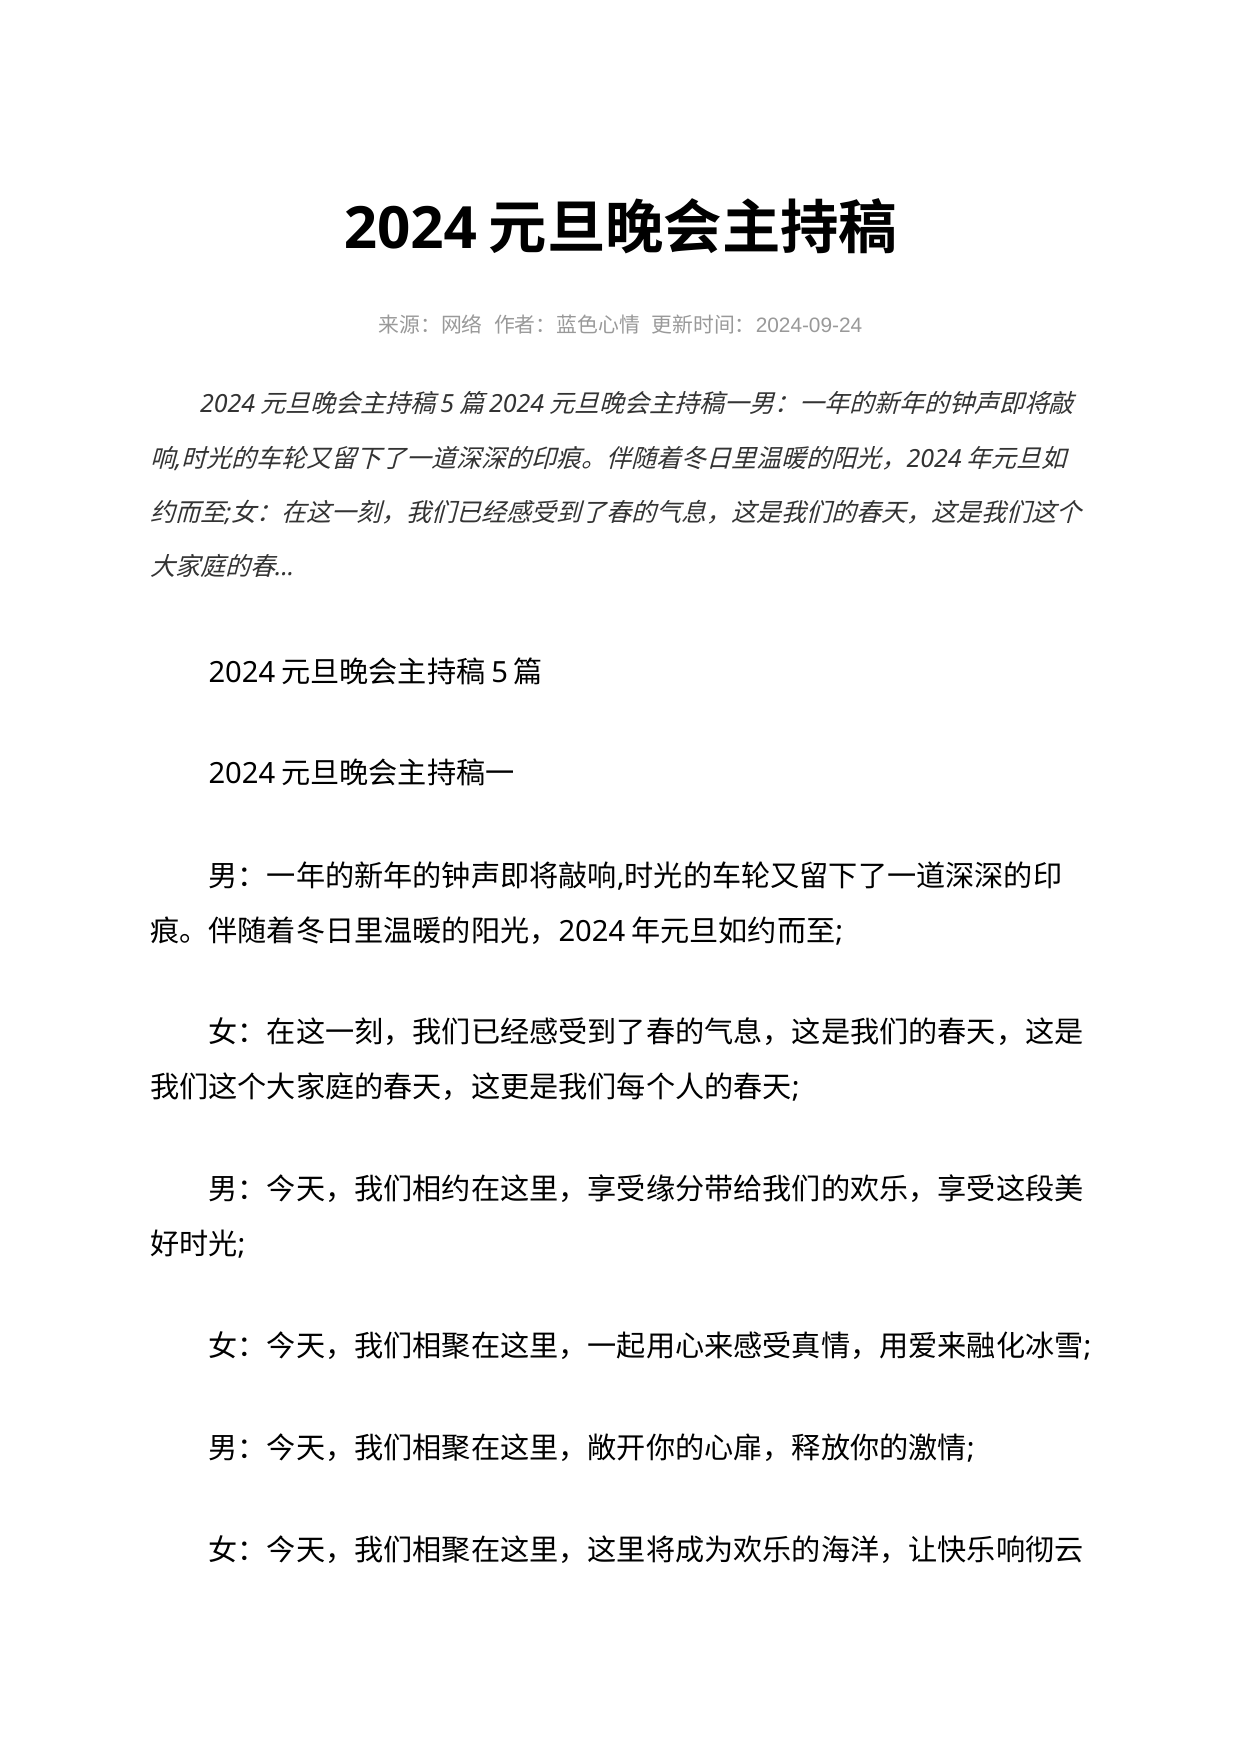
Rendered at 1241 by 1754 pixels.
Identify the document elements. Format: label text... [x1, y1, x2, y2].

subtitle 2024元旦晚会主持稿 [150, 181, 1090, 266]
text 男：一年的新年的钟声即将敲响,时光的车轮又留下了一道深深的印痕。伴随着冬日里温暖的阳光，2024年元旦如约而至; [150, 852, 1090, 949]
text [150, 1527, 1090, 1569]
text 女：今天，我们相聚在这里，一起用心来感受真情，用爱来融化冰雪; [150, 1323, 1090, 1365]
text 2024元旦晚会主持稿一 [150, 750, 1090, 792]
text 来源：网络 作者：蓝色心情 更新时间：2024-09-24 [150, 313, 1090, 337]
text 2024元旦晚会主持稿5篇2024元旦晚会主持稿一男：一年的新年的钟声即将敲响,时光的车轮又留下了一道深深的印痕。伴随着冬日里温暖的阳光，2024年元旦如约而至;女：在这一刻，我们已经感受到了春的气息，这是我们的春天，这是我们这个大家庭的春... [150, 384, 1090, 583]
text 男：今天，我们相约在这里，享受缘分带给我们的欢乐，享受这段美好时光; [150, 1166, 1090, 1263]
text 男：今天，我们相聚在这里，敞开你的心扉，释放你的激情; [150, 1425, 1090, 1467]
text 女：在这一刻，我们已经感受到了春的气息，这是我们的春天，这是我们这个大家庭的春天，这更是我们每个人的春天; [150, 1009, 1090, 1106]
text 2024元旦晚会主持稿5篇 [150, 648, 1090, 691]
